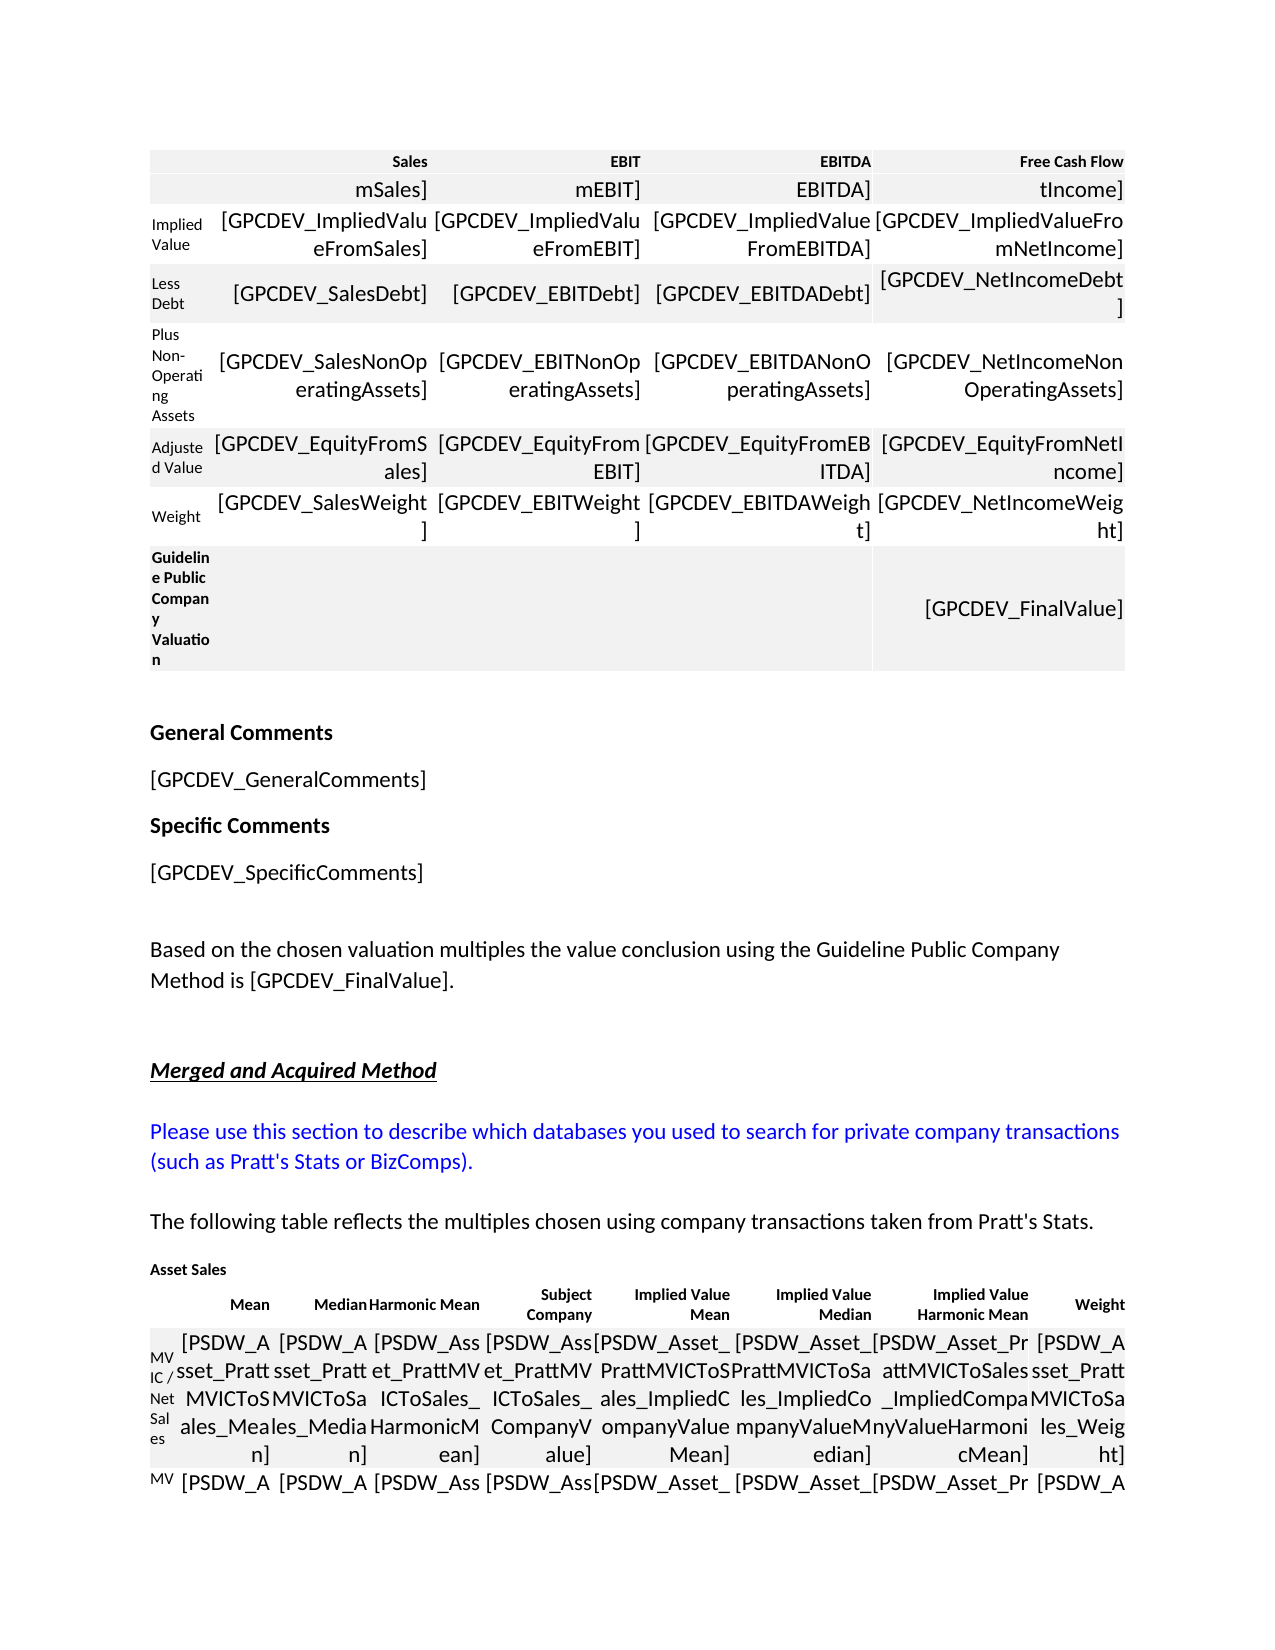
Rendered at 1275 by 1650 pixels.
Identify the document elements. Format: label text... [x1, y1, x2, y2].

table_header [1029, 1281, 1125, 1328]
text Based on the chosen valuation multiples the value conclusion using the Guideline Public Company Method is . [150, 936, 1125, 994]
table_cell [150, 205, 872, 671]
text Please use this section to describe which databases you used to search for private company transactions (such as Pratt's Stats or BizComps). [150, 1117, 1125, 1175]
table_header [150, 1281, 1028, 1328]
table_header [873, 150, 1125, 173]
text The following table reflects the multiples chosen using company transactions taken from Pratt's Stats. [150, 1207, 1125, 1235]
text Merged and Acquired Method [150, 1056, 1125, 1084]
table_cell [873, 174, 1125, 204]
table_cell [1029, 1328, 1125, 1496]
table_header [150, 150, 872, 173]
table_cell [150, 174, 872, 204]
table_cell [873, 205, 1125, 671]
text Specific Comments [150, 812, 1125, 839]
text Asset Sales [150, 1259, 1125, 1280]
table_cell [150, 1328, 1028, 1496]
text General Comments [150, 718, 1125, 746]
